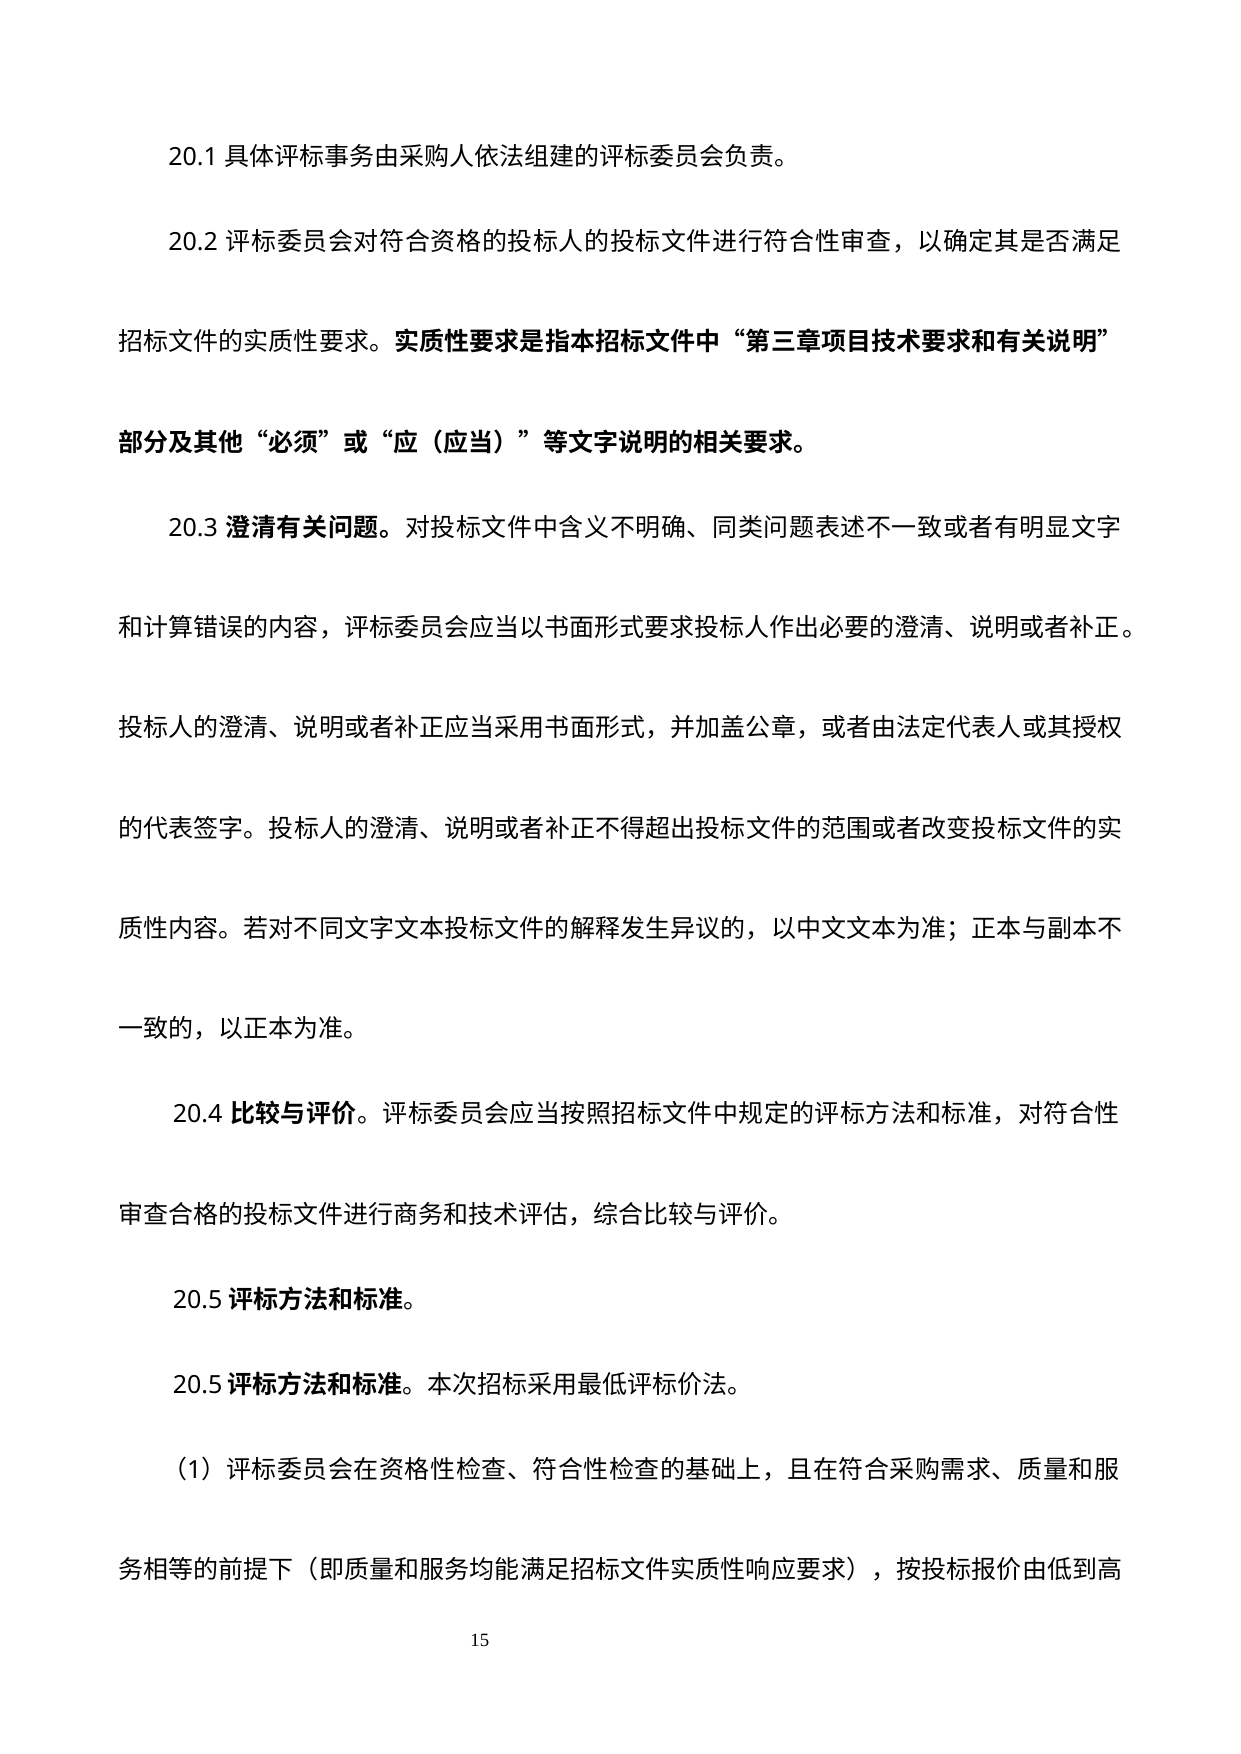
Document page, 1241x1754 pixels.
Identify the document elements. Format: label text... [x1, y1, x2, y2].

text 20.3 澄清有关问题。对投标文件中含义不明确、同类问题表述不一致或者有明显文字和计算错误的内容，评标委员会应当以书面形式要求投标人作出必要的澄清、说明或者补正。投标人的澄清、说明或者补正应当采用书面形式，并加盖公章，或者由法定代表人或其授权的代表签字。投标人的澄清、说明或者补正不得超出投标文件的范围或者改变投标文件的实质性内容。若对不同文字文本投标文件的解释发生异议的，以中文文本为准；正本与副本不一致的，以正本为准。 [118, 492, 1122, 1060]
text 20.4 比较与评价。评标委员会应当按照招标文件中规定的评标方法和标准，对符合性审查合格的投标文件进行商务和技术评估，综合比较与评价。 [118, 1078, 1122, 1246]
text 20.5评标方法和标准。本次招标采用最低评标价法。 [118, 1349, 1122, 1416]
text 20.2 评标委员会对符合资格的投标人的投标文件进行符合性审查，以确定其是否满足招标文件的实质性要求。实质性要求是指本招标文件中“第三章项目技术要求和有关说明”部分及其他“必须”或“应（应当）”等文字说明的相关要求。 [118, 206, 1122, 474]
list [118, 1434, 1122, 1601]
text 20.1 具体评标事务由采购人依法组建的评标委员会负责。 [118, 121, 1122, 188]
text 20.5 评标方法和标准。 [118, 1264, 1122, 1331]
